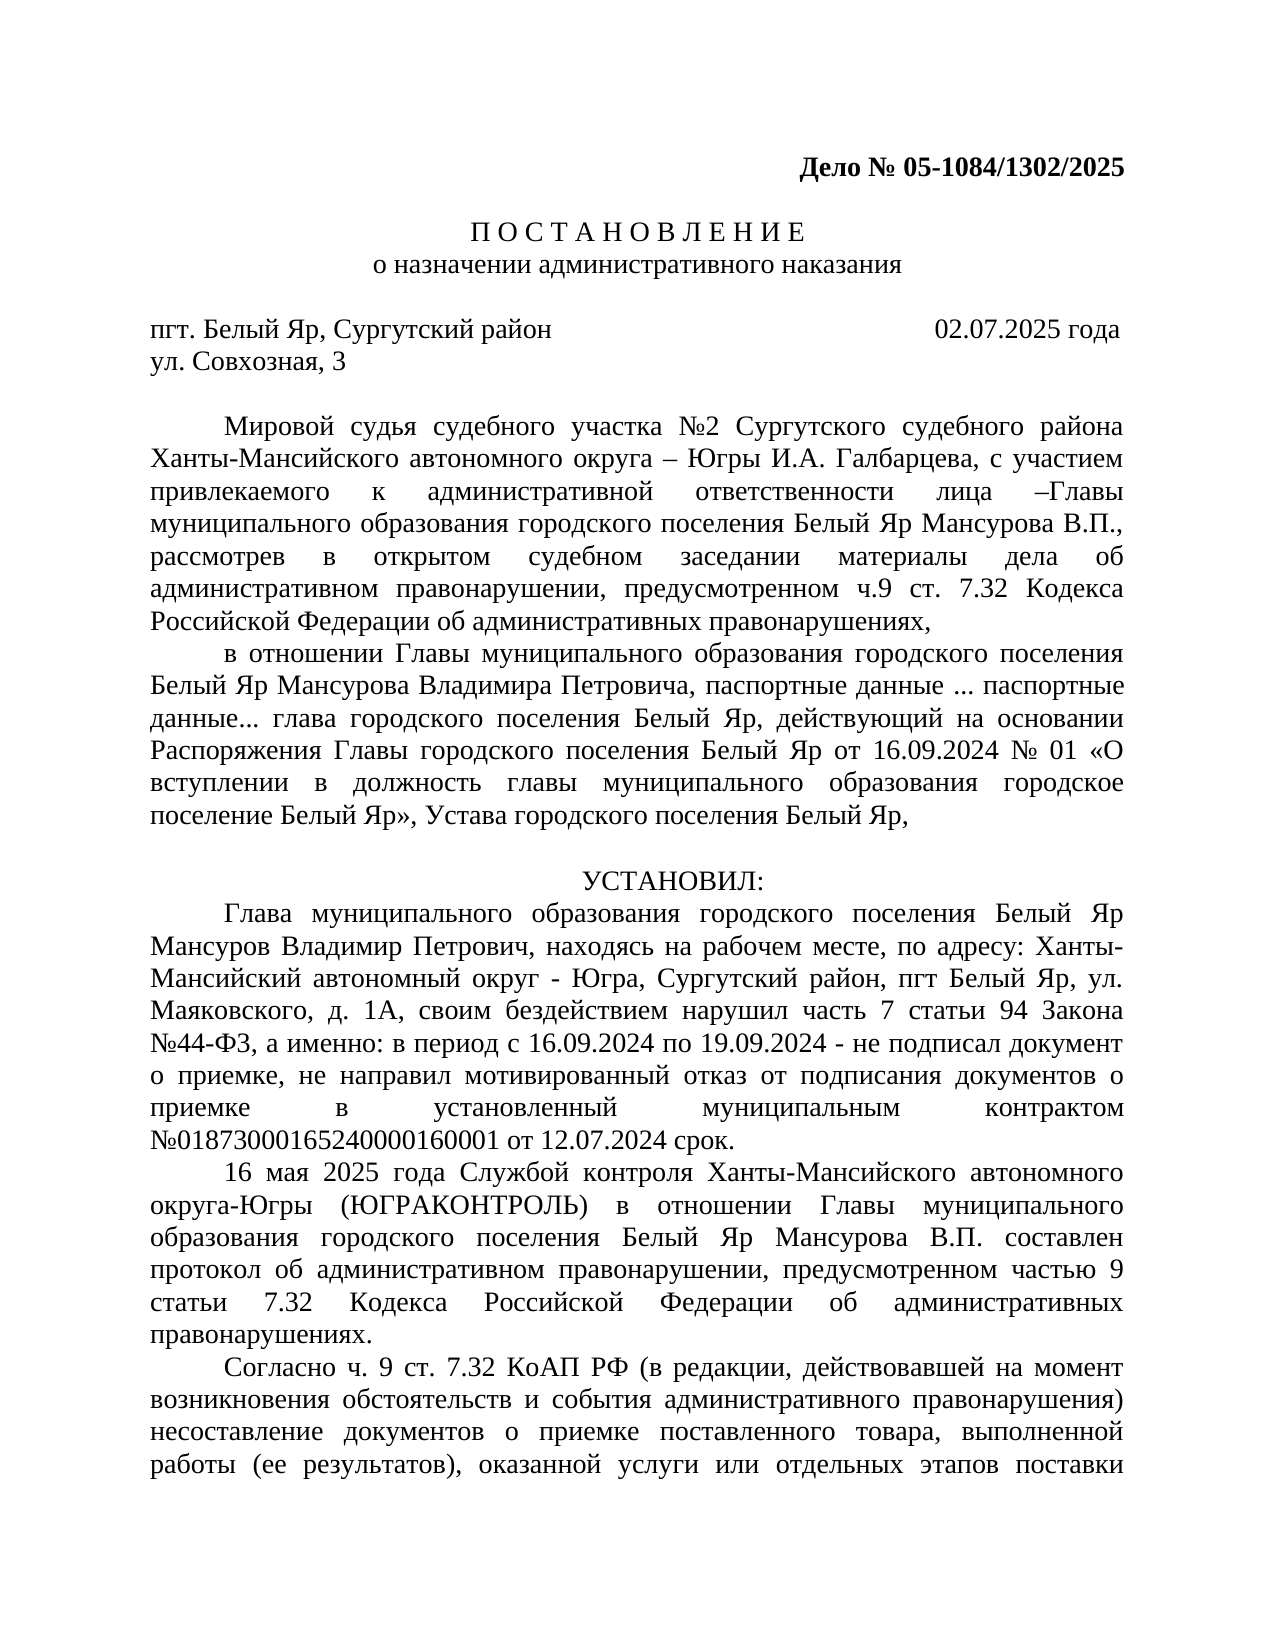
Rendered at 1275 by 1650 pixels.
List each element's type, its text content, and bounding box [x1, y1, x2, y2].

text Дело № 05-1084/1302/2025 [150, 150, 1125, 182]
text о назначении административного наказания [150, 247, 1125, 279]
text пгт. Белый Яр, Сургутский район 02.07.2025 года [150, 312, 1125, 344]
text ул. Совхозная, 3 [150, 344, 1125, 377]
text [150, 1350, 1125, 1479]
text 16 мая 2025 года Службой контроля Ханты-Мансийского автономного округа-Югры (ЮГРАКОНТРОЛЬ) в отношении Главы муниципального образования городского поселения Белый Яр Мансурова В.П. составлен протокол об административном правонарушении, предусмотренном частью 9 статьи 7.32 Кодекса Российской Федерации об административных правонарушениях. [150, 1155, 1125, 1350]
text П О С Т А Н О В Л Е Н И Е [150, 215, 1125, 247]
text в отношении Главы муниципального образования городского поселения Белый Яр Мансурова Владимира Петровича, паспортные данные ... паспортные данные... глава городского поселения Белый Яр, действующий на основании Распоряжения Главы городского поселения Белый Яр от 16.09.2024 № 01 «О вступлении в должность главы муниципального образования городское поселение Белый Яр», Устава городского поселения Белый Яр, [150, 636, 1125, 830]
text Глава муниципального образования городского поселения Белый Яр Мансуров Владимир Петрович, находясь на рабочем месте, по адресу: Ханты-Мансийский автономный округ - Югра, Сургутский район, пгт Белый Яр, ул. Маяковского, д. 1А, своим бездействием нарушил часть 7 статьи 94 Закона №44-Ф3, а именно: в период с 16.09.2024 по 19.09.2024 - не подписал документ о приемке, не направил мотивированный отказ от подписания документов о приемке в установленный муниципальным контрактом №01873000165240000160001 от 12.07.2024 срок. [150, 896, 1125, 1155]
text Мировой судья судебного участка №2 Сургутского судебного района Ханты-Мансийского автономного округа – Югры И.А. Галбарцева, с участием привлекаемого к административной ответственности лица –Главы муниципального образования городского поселения Белый Яр Мансурова В.П., рассмотрев в открытом судебном заседании материалы дела об административном правонарушении, предусмотренном ч.9 ст. 7.32 Кодекса Российской Федерации об административных правонарушениях, [150, 409, 1125, 636]
text УСТАНОВИЛ: [151, 864, 1122, 896]
